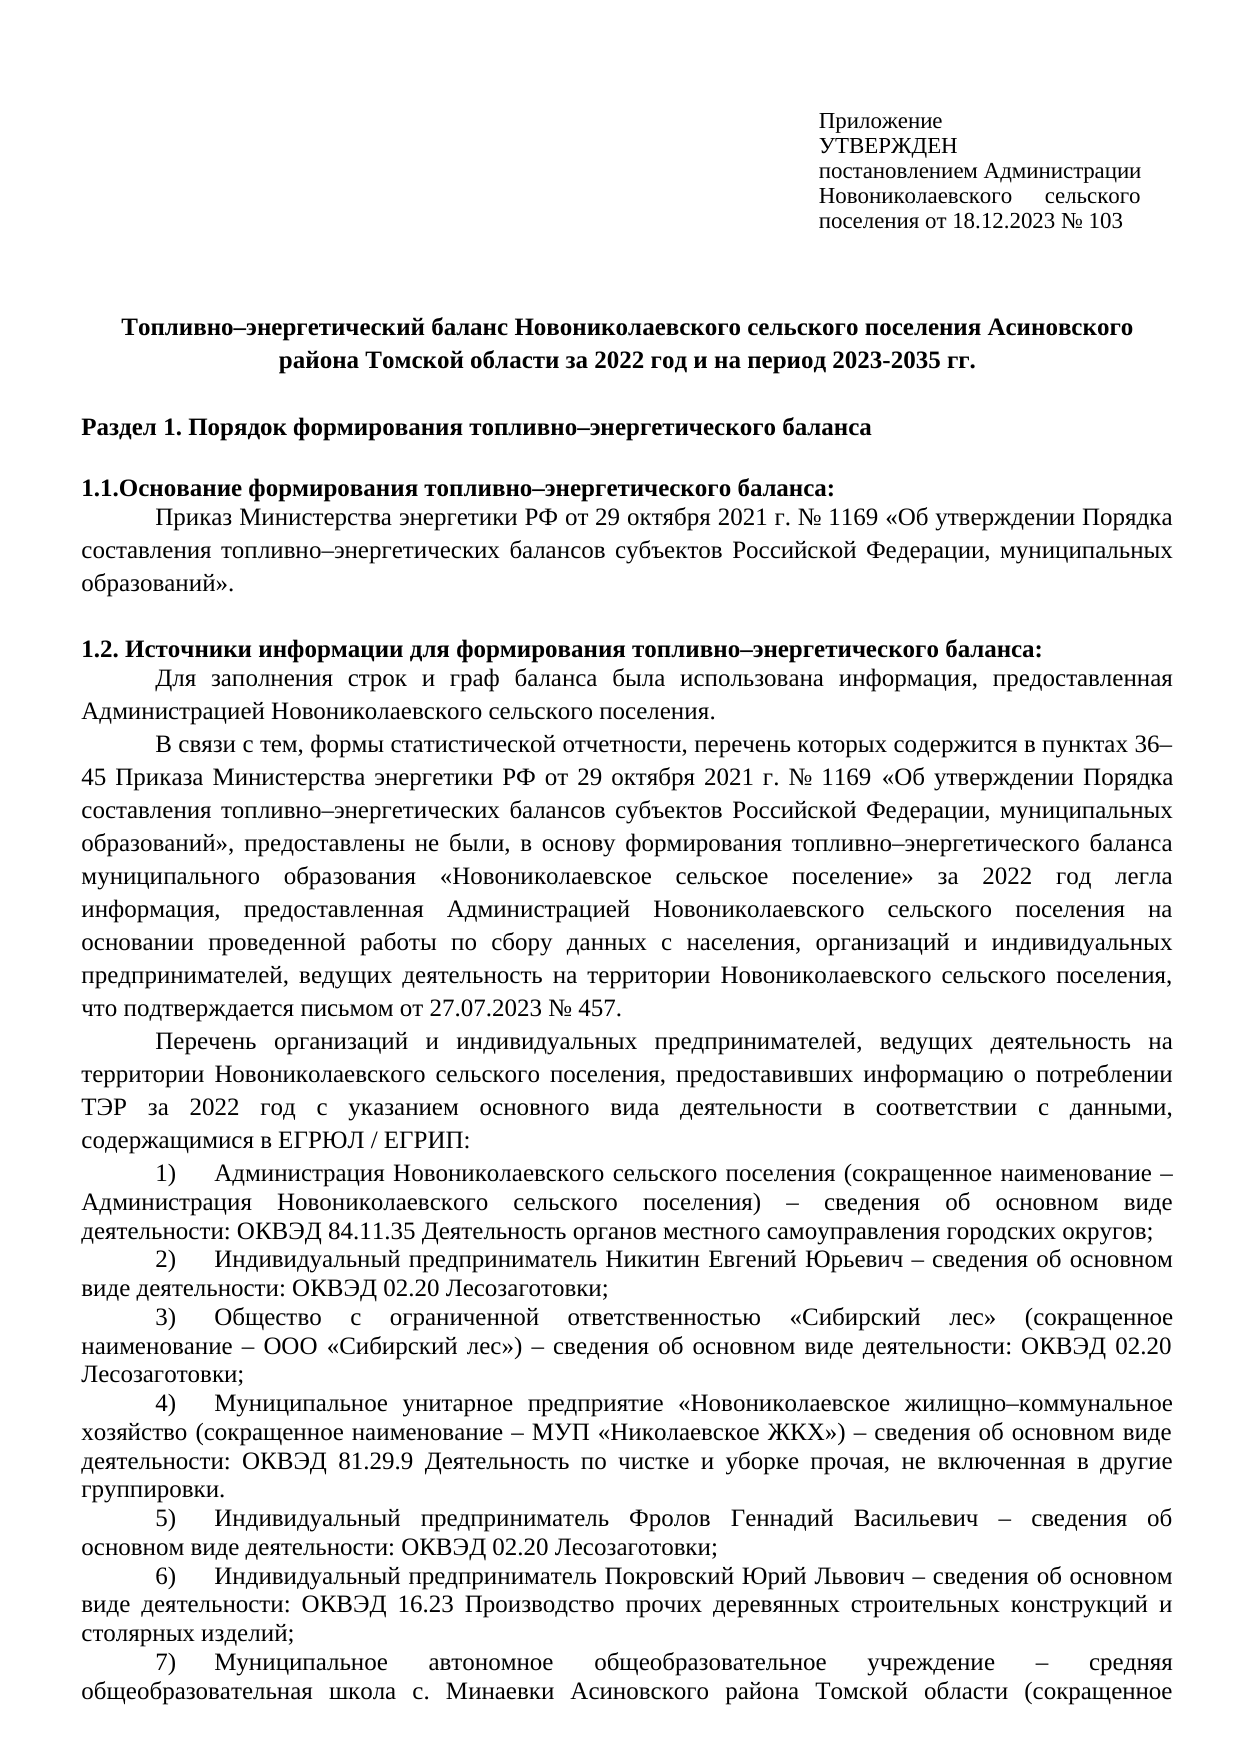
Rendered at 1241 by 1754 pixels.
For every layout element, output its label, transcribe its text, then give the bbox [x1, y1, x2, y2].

text В связи с тем, формы статистической отчетности, перечень которых содержится в пунктах 36–45 Приказа Министерства энергетики РФ от 29 октября 2021 г. № 1169 «Об утверждении Порядка составления топливно–энергетических балансов субъектов Российской Федерации, муниципальных образований», предоставлены не были, в основу формирования топливно–энергетического баланса муниципального образования «Новониколаевское сельское поселение» за 2022 год легла информация, предоставленная Администрацией Новониколаевского сельского поселения на основании проведенной работы по сбору данных с населения, организаций и индивидуальных предпринимателей, ведущих деятельность на территории Новониколаевского сельского поселения, что подтверждается письмом от 27.07.2023 № 457. [81, 729, 1173, 1022]
text Перечень организаций и индивидуальных предпринимателей, ведущих деятельность на территории Новониколаевского сельского поселения, предоставивших информацию о потреблении ТЭР за 2022 год с указанием основного вида деятельности в соответствии с данными, содержащимися в ЕГРЮЛ / ЕГРИП: [81, 1026, 1173, 1154]
text Приложение [81, 108, 1173, 133]
text Новониколаевского сельского поселения от 18.12.2023 № 103 [81, 183, 1173, 233]
list Муниципальное унитарное предприятие «Новониколаевское жилищно–коммунальное хозяйство (сокращенное наименование – МУП «Николаевское ЖКХ») – сведения об основном виде деятельности: ОКВЭД 81.29.9 Деятельность по чистке и уборке прочая, не включенная в другие группировки. [81, 1388, 1173, 1503]
text УТВЕРЖДЕН [81, 133, 1173, 158]
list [81, 1647, 1173, 1704]
text 1.1.Основание формирования топливно–энергетического баланса: [81, 473, 1173, 502]
list Общество с ограниченной ответственностью «Сибирский лес» (сокращенное наименование – ООО «Сибирский лес») – сведения об основном виде деятельности: ОКВЭД 02.20 Лесозаготовки; [81, 1302, 1173, 1388]
text Приказ Министерства энергетики РФ от 29 октября 2021 г. № 1169 «Об утверждении Порядка составления топливно–энергетических балансов субъектов Российской Федерации, муниципальных образований». [81, 502, 1173, 597]
list Индивидуальный предприниматель Покровский Юрий Львович – сведения об основном виде деятельности: ОКВЭД 16.23 Производство прочих деревянных строительных конструкций и столярных изделий; [81, 1561, 1173, 1647]
list Администрация Новониколаевского сельского поселения (сокращенное наименование – Администрация Новониколаевского сельского поселения) – сведения об основном виде деятельности: ОКВЭД 84.11.35 Деятельность органов местного самоуправления городских округов; [81, 1158, 1173, 1244]
text Для заполнения строк и граф баланса была использована информация, предоставленная Администрацией Новониколаевского сельского поселения. [81, 663, 1173, 725]
text Раздел 1. Порядок формирования топливно–энергетического баланса [81, 412, 1173, 440]
list Индивидуальный предприниматель Фролов Геннадий Васильевич – сведения об основном виде деятельности: ОКВЭД 02.20 Лесозаготовки; [81, 1503, 1173, 1561]
text 1.2. Источники информации для формирования топливно–энергетического баланса: [81, 634, 1173, 663]
list Индивидуальный предприниматель Никитин Евгений Юрьевич – сведения об основном виде деятельности: ОКВЭД 02.20 Лесозаготовки; [81, 1244, 1173, 1302]
text Топливно–энергетический баланс Новониколаевского сельского поселения Асиновского района Томской области за 2022 год и на период 2023-2035 гг. [81, 312, 1173, 374]
text постановлением Администрации [81, 158, 1173, 183]
